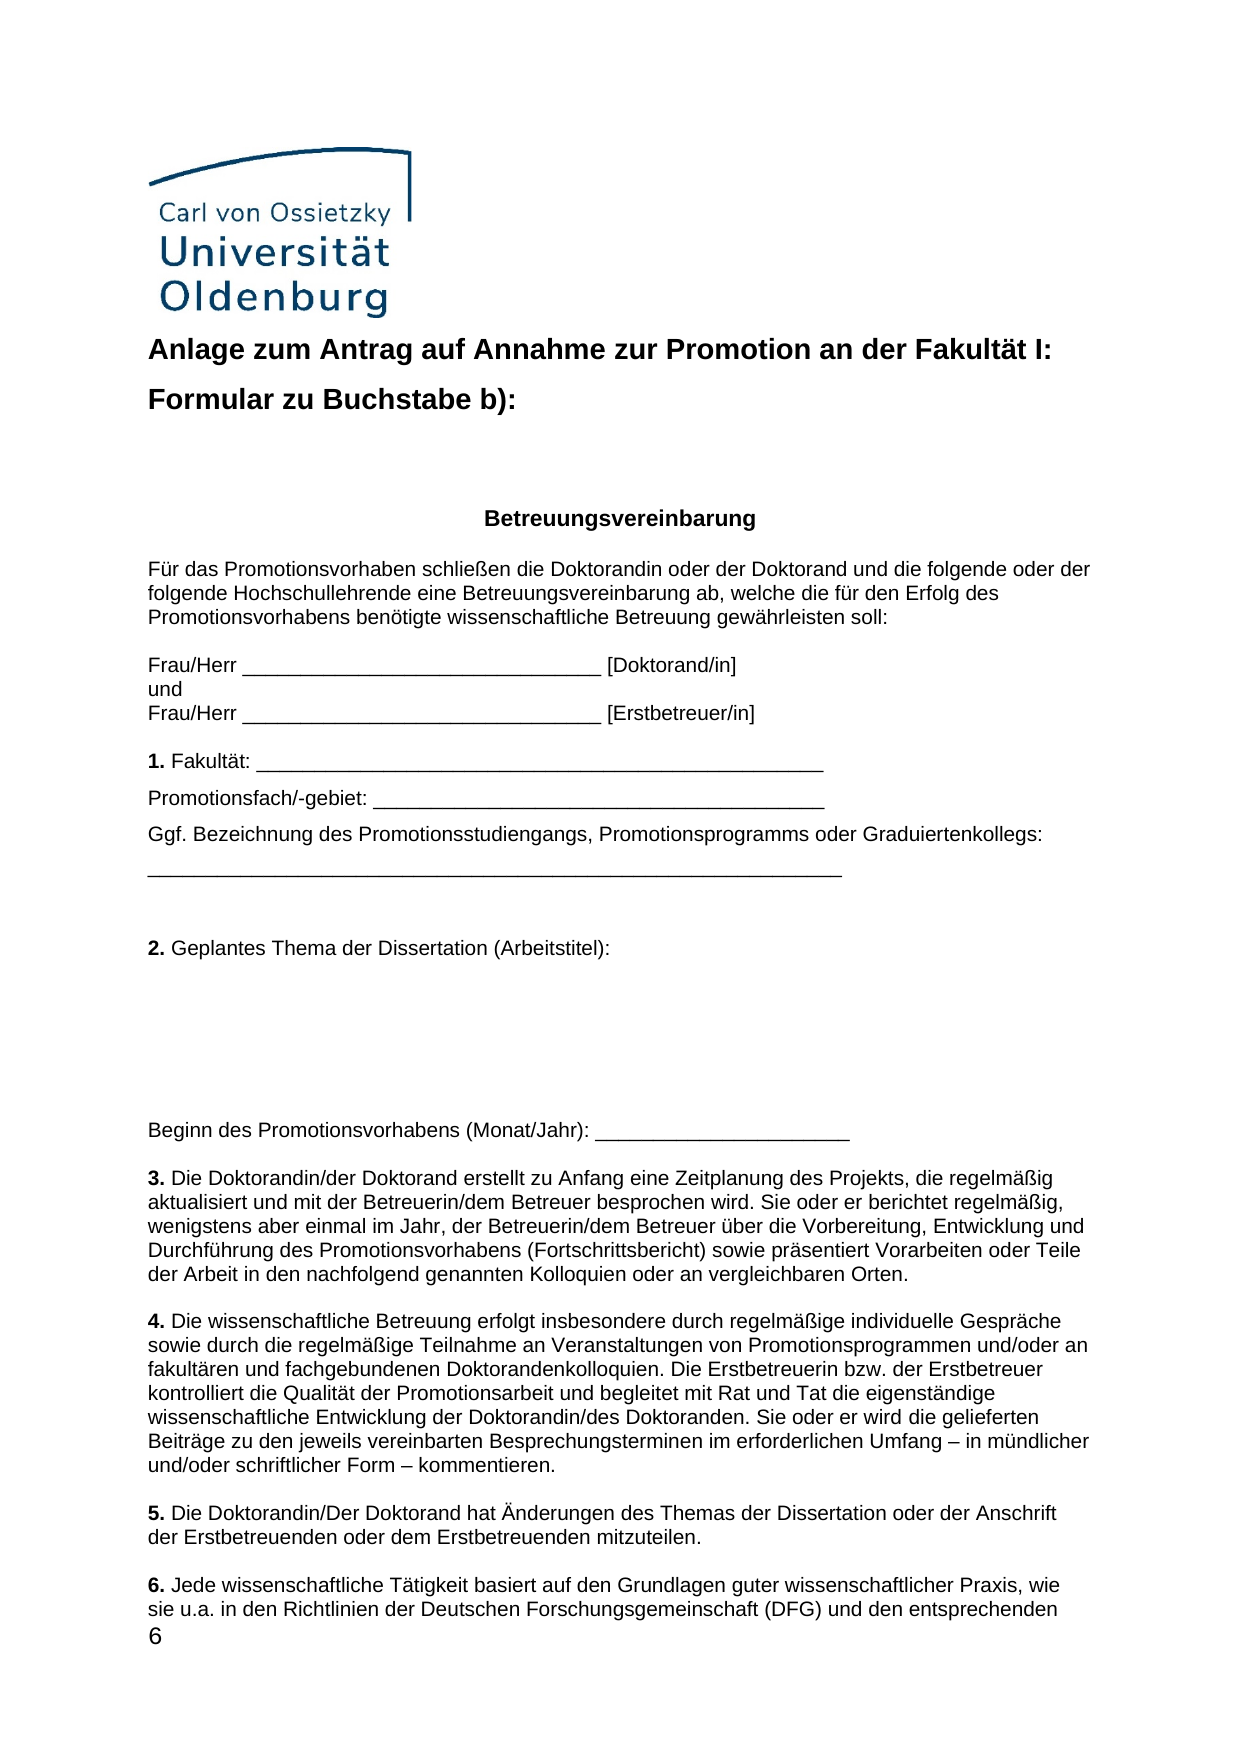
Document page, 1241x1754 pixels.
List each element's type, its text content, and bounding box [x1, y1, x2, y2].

text Frau/Herr _______________________________ [Erstbetreuer/in] [148, 701, 1093, 725]
text Anlage zum Antrag auf Annahme zur Promotion an der Fakultät I: [148, 332, 1093, 366]
text ____________________________________________________________ [148, 854, 1093, 878]
text 3. Die Doktorandin/der Doktorand erstellt zu Anfang eine Zeitplanung des Projekts, die regelmäßig aktualisiert und mit der Betreuerin/dem Betreuer besprochen wird. Sie oder er berichtet regelmäßig, wenigstens aber einmal im Jahr, der Betreuerin/dem Betreuer über die Vorbereitung, Entwicklung und Durchführung des Promotionsvorhabens (Fortschrittsbericht) sowie präsentiert Vorarbeiten oder Teile der Arbeit in den nachfolgend genannten Kolloquien oder an vergleichbaren Orten. [148, 1166, 1093, 1285]
text 2. Geplantes Thema der Dissertation (Arbeitstitel): [148, 935, 1093, 959]
text Formular zu Buchstabe b): [148, 382, 1093, 416]
picture [147, 147, 412, 318]
text 1. Fakultät: _________________________________________________ [148, 749, 1093, 773]
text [148, 1573, 1093, 1621]
text Promotionsfach/-gebiet: _______________________________________ [148, 785, 1093, 809]
text 5. Die Doktorandin/Der Doktorand hat Änderungen des Themas der Dissertation oder der Anschrift der Erstbetreuenden oder dem Erstbetreuenden mitzuteilen. [148, 1501, 1093, 1549]
text Beginn des Promotionsvorhabens (Monat/Jahr): ______________________ [148, 1118, 1093, 1142]
text 4. Die wissenschaftliche Betreuung erfolgt insbesondere durch regelmäßige individuelle Gespräche sowie durch die regelmäßige Teilnahme an Veranstaltungen von Promotionsprogrammen und/oder an fakultären und fachgebundenen Doktorandenkolloquien. Die Erstbetreuerin bzw. der Erstbetreuer kontrolliert die Qualität der Promotionsarbeit und begleitet mit Rat und Tat die eigenständige wissenschaftliche Entwicklung der Doktorandin/des Doktoranden. Sie oder er wird die gelieferten Beiträge zu den jeweils vereinbarten Besprechungsterminen im erforderlichen Umfang – in mündlicher und/oder schriftlicher Form – kommentieren. [148, 1309, 1093, 1477]
text Betreuungsvereinbarung [148, 504, 1093, 531]
text und [148, 677, 1093, 701]
text Frau/Herr _______________________________ [Doktorand/in] [148, 653, 1093, 677]
text Für das Promotionsvorhaben schließen die Doktorandin oder der Doktorand und die folgende oder der folgende Hochschullehrende eine Betreuungsvereinbarung ab, welche die für den Erfolg des Promotionsvorhabens benötigte wissenschaftliche Betreuung gewährleisten soll: [148, 557, 1093, 629]
text Ggf. Bezeichnung des Promotionsstudiengangs, Promotionsprogramms oder Graduiertenkollegs: [148, 822, 1093, 846]
